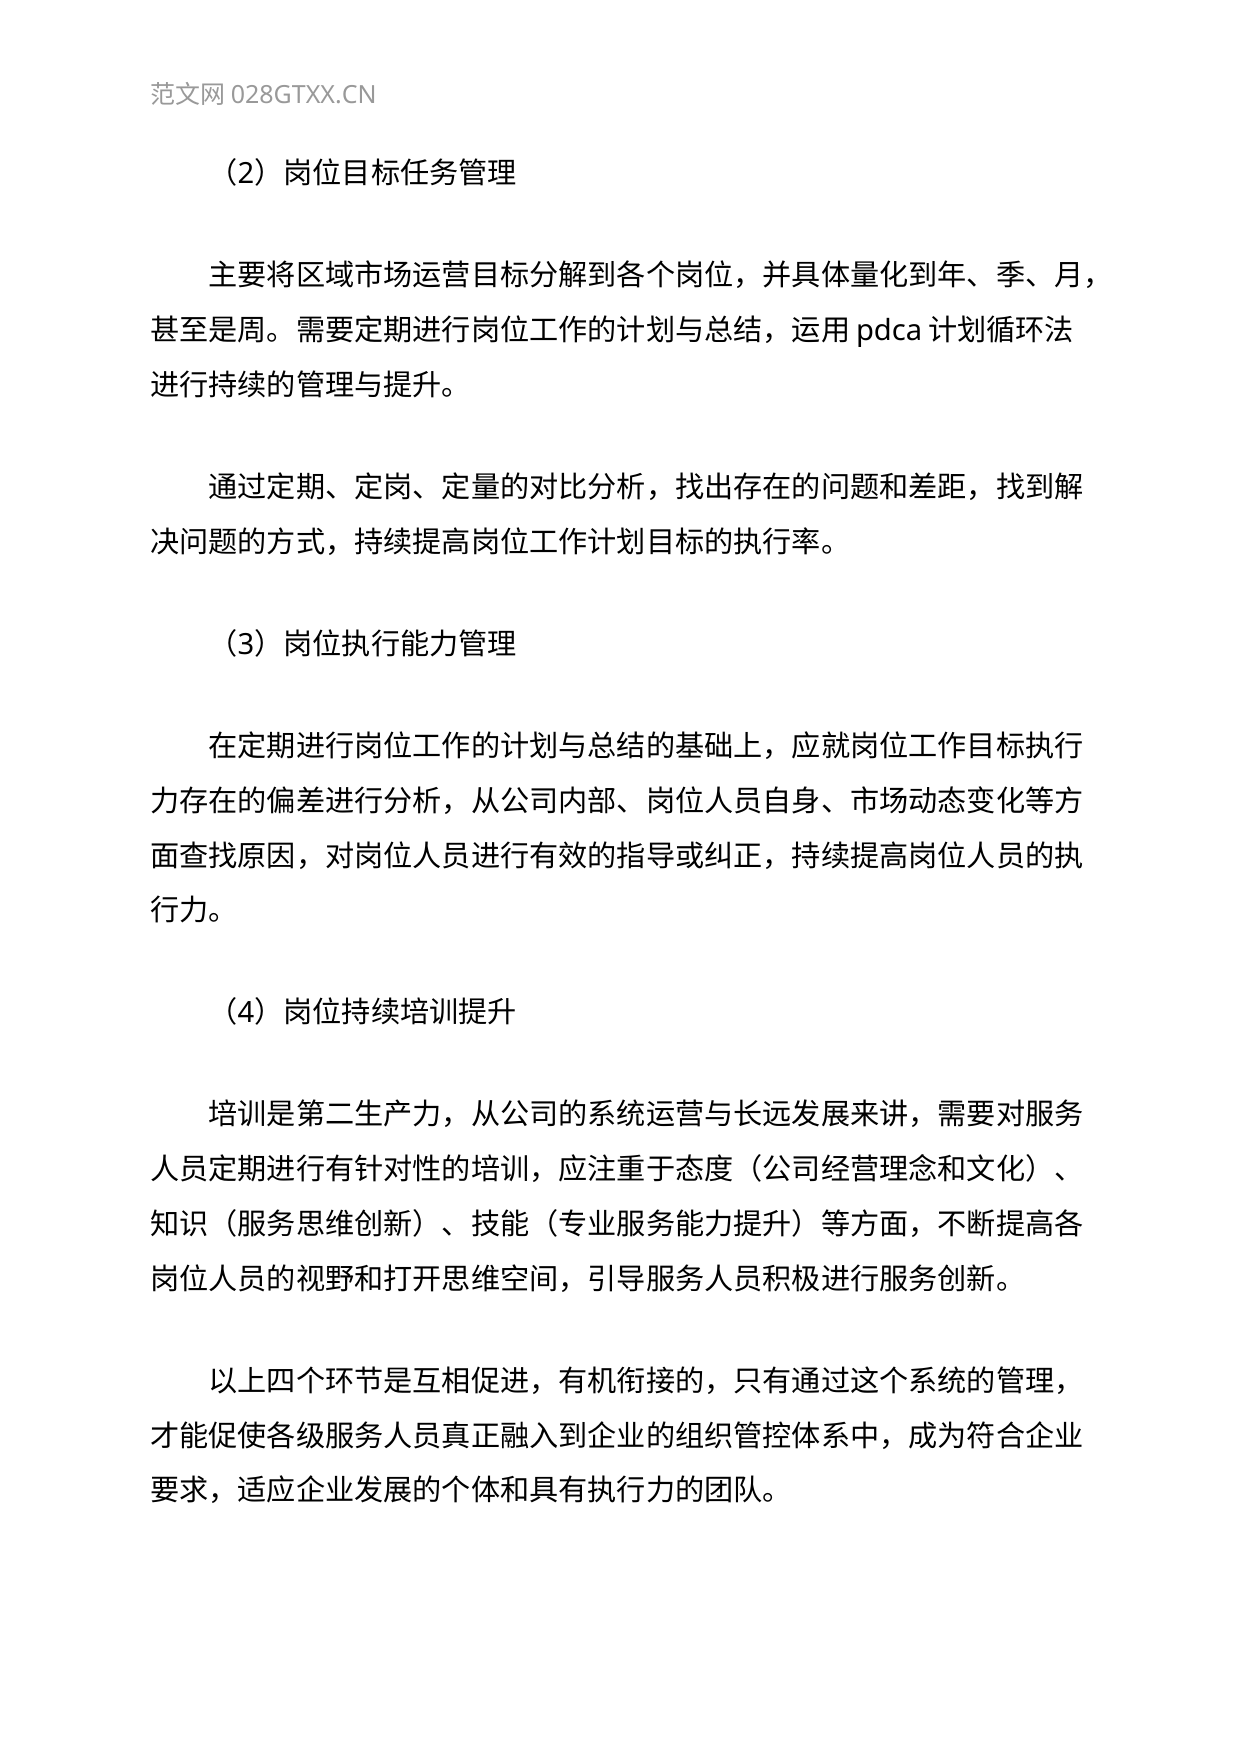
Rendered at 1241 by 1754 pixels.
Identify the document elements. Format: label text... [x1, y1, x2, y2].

text 培训是第二生产力，从公司的系统运营与长远发展来讲，需要对服务人员定期进行有针对性的培训，应注重于态度（公司经营理念和文化）、知识（服务思维创新）、技能（专业服务能力提升）等方面，不断提高各岗位人员的视野和打开思维空间，引导服务人员积极进行服务创新。 [150, 1091, 1090, 1298]
text 主要将区域市场运营目标分解到各个岗位，并具体量化到年、季、月，甚至是周。需要定期进行岗位工作的计划与总结，运用pdca计划循环法进行持续的管理与提升。 [150, 252, 1090, 404]
text （2）岗位目标任务管理 [150, 150, 1090, 192]
text 在定期进行岗位工作的计划与总结的基础上，应就岗位工作目标执行力存在的偏差进行分析，从公司内部、岗位人员自身、市场动态变化等方面查找原因，对岗位人员进行有效的指导或纠正，持续提高岗位人员的执行力。 [150, 722, 1090, 929]
text （3）岗位执行能力管理 [150, 620, 1090, 663]
text （4）岗位持续培训提升 [150, 989, 1090, 1031]
text 通过定期、定岗、定量的对比分析，找出存在的问题和差距，找到解决问题的方式，持续提高岗位工作计划目标的执行率。 [150, 464, 1090, 561]
text 以上四个环节是互相促进，有机衔接的，只有通过这个系统的管理，才能促使各级服务人员真正融入到企业的组织管控体系中，成为符合企业要求，适应企业发展的个体和具有执行力的团队。 [150, 1357, 1090, 1509]
